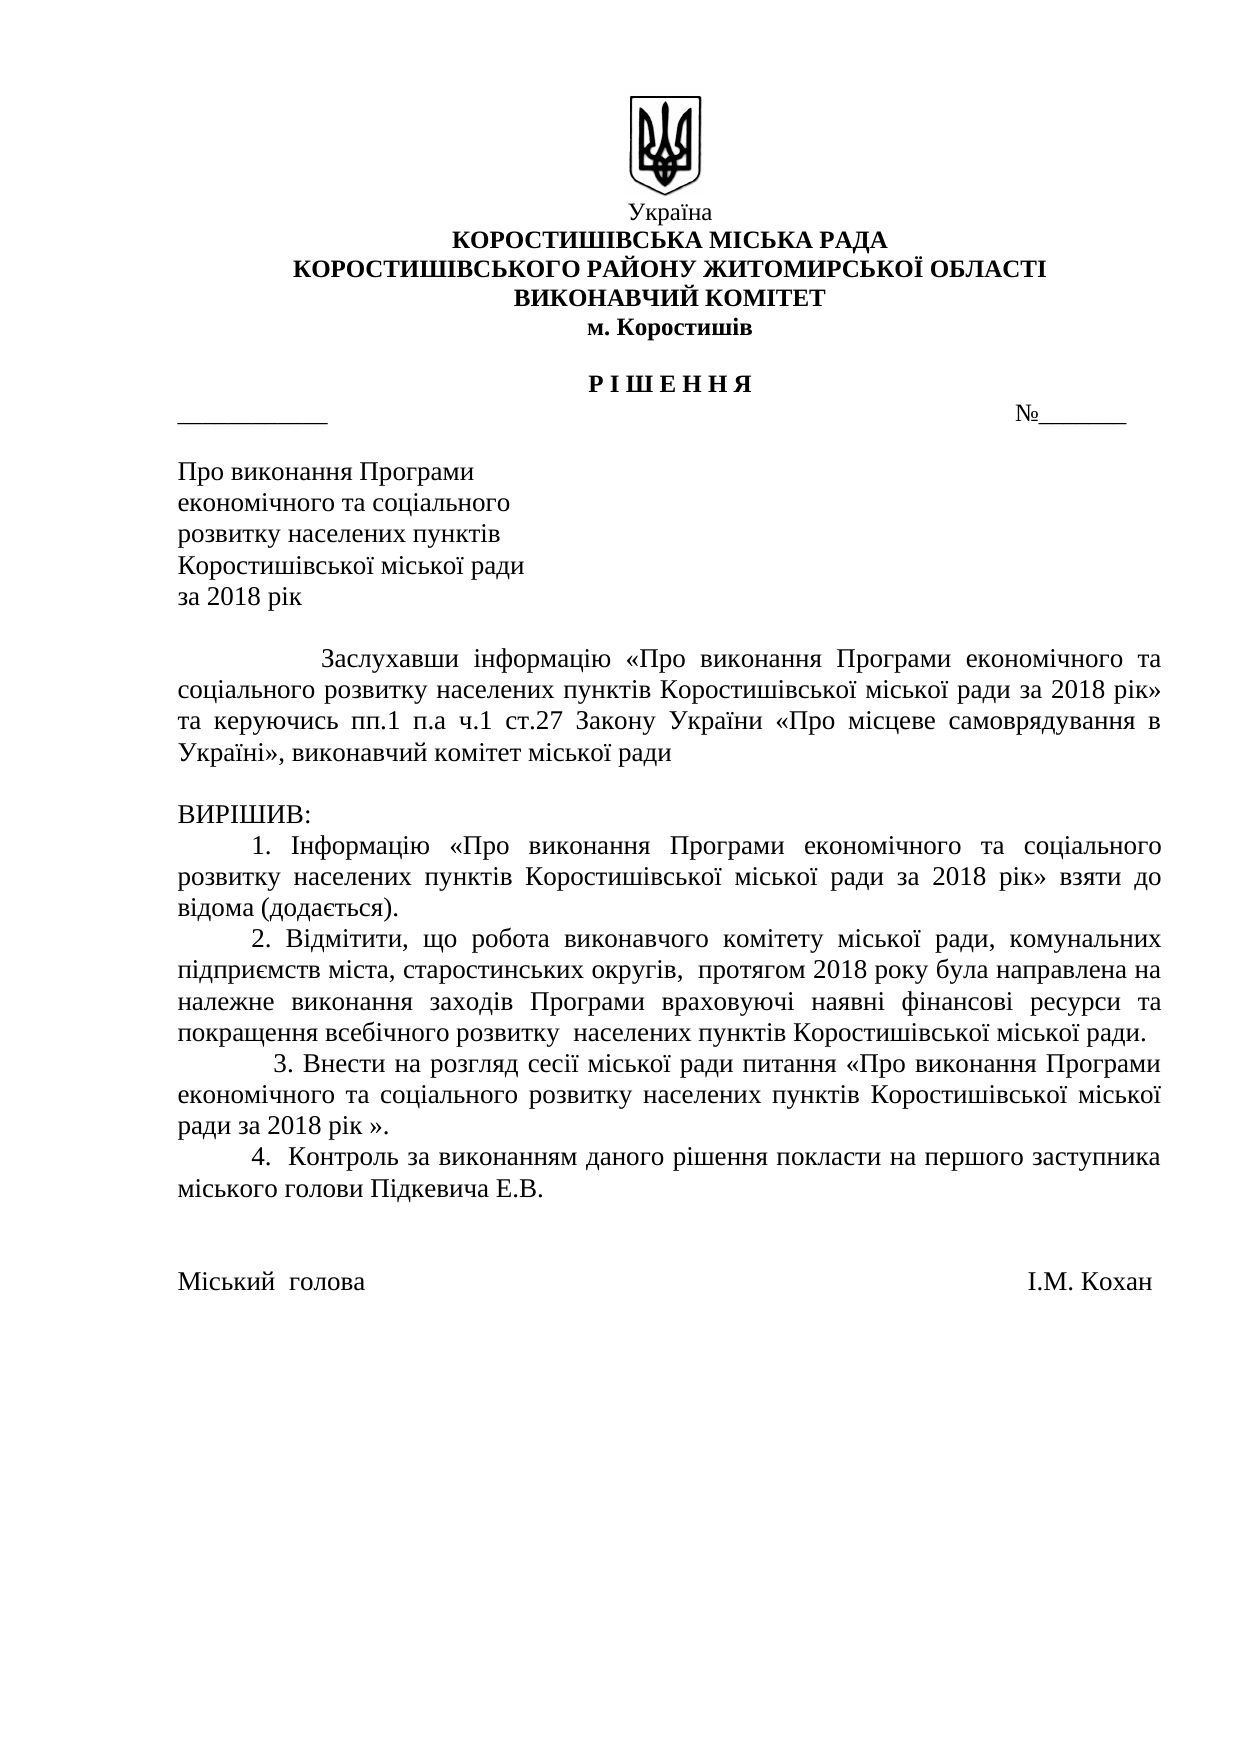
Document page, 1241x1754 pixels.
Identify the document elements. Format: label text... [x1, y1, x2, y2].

text м. Коростишів [177, 312, 1162, 340]
text за 2018 рік [177, 580, 1162, 611]
text 3. Внести на розгляд сесії міської ради питання «Про виконання Програми економічного та соціального розвитку населених пунктів Коростишівської міської ради за 2018 рік ». [177, 1047, 1162, 1141]
text розвитку населених пунктів [177, 518, 1162, 549]
text Україна [177, 197, 1162, 225]
text КОРОСТИШІВСЬКОГО РАЙОНУ ЖИТОМИРСЬКОЇ ОБЛАСТІ [177, 254, 1162, 283]
text Коростишівської міської ради [177, 549, 1162, 580]
text Р І Ш Е Н Н Я [177, 369, 1162, 398]
text ВИКОНАВЧИЙ КОМІТЕТ [177, 283, 1162, 312]
text економічного та соціального [177, 486, 1162, 518]
text Міський голова І.М. Кохан [177, 1265, 1162, 1296]
text КОРОСТИШІВСЬКА МІСЬКА РАДА [177, 225, 1162, 254]
text Заслухавши інформацію «Про виконання Програми економічного та соціального розвитку населених пунктів Коростишівської міської ради за 2018 рік» та керуючись пп.1 п.а ч.1 ст.27 Закону України «Про місцеве самоврядування в Україні», виконавчий комітет міської ради [177, 642, 1162, 767]
text ____________ №_______ [177, 398, 1162, 427]
text 1. Інформацію «Про виконання Програми економічного та соціального розвитку населених пунктів Коростишівської міської ради за 2018 рік» взяти до відома (додається). [177, 829, 1162, 922]
text 2. Відмітити, що робота виконавчого комітету міської ради, комунальних підприємств міста, старостинських округів, протягом 2018 року була направлена на належне виконання заходів Програми враховуючі наявні фінансові ресурси та покращення всебічного розвитку населених пунктів Коростишівської міської ради. [177, 922, 1162, 1047]
text ВИРІШИВ: [177, 798, 1162, 829]
text Про виконання Програми [177, 455, 1162, 486]
text 4. Контроль за виконанням даного рішення покласти на першого заступника міського голови Підкевича Е.В. [177, 1141, 1162, 1203]
